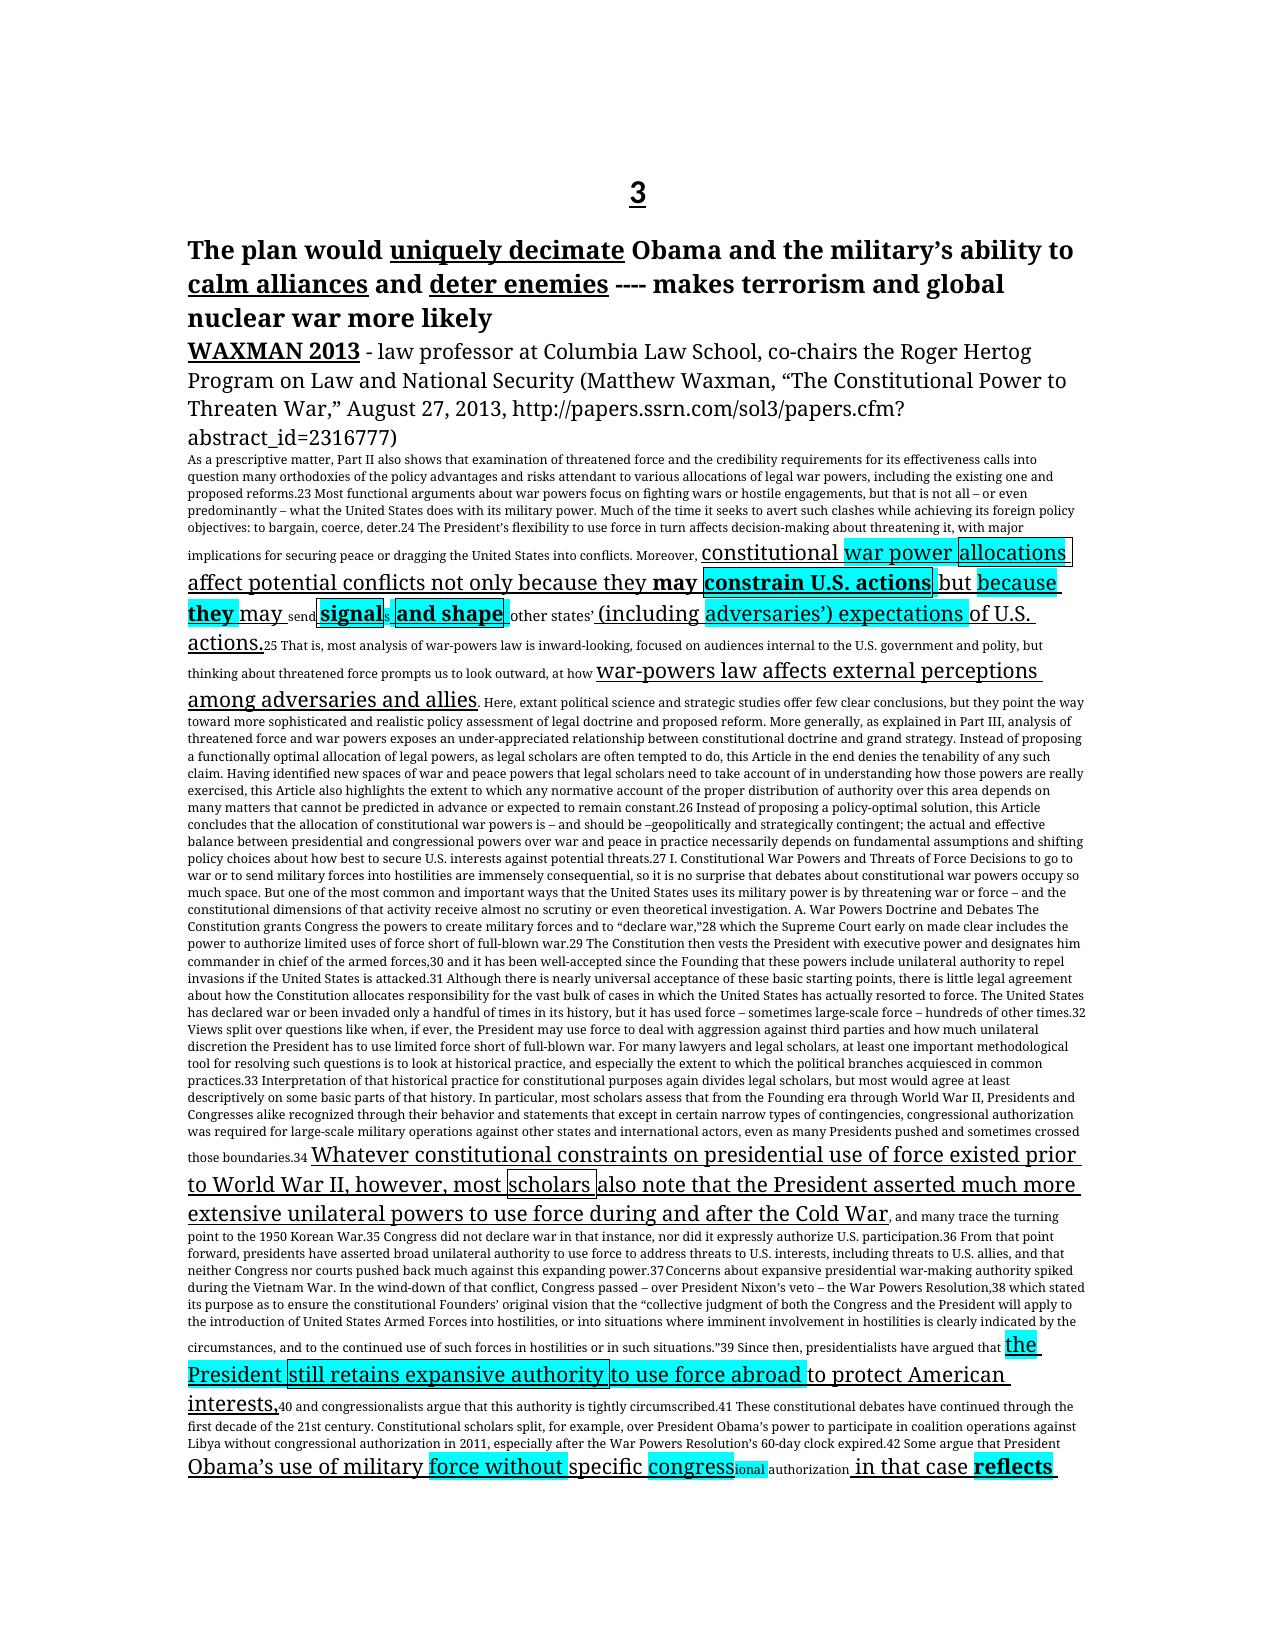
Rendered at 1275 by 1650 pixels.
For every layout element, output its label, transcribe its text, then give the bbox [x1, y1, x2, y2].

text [187, 451, 1087, 1480]
subtitle 3 [187, 171, 1087, 212]
text WAXMAN 2013 - law professor at Columbia Law School, co-chairs the Roger Hertog Program on Law and National Security (Matthew Waxman, “The Constitutional Power to Threaten War,” August 27, 2013, http://papers.ssrn.com/sol3/papers.cfm?abstract_id=2316777) [187, 334, 1087, 451]
text The plan would uniquely decimate Obama and the military’s ability to calm alliances and deter enemies ---- makes terrorism and global nuclear war more likely [187, 232, 1087, 334]
